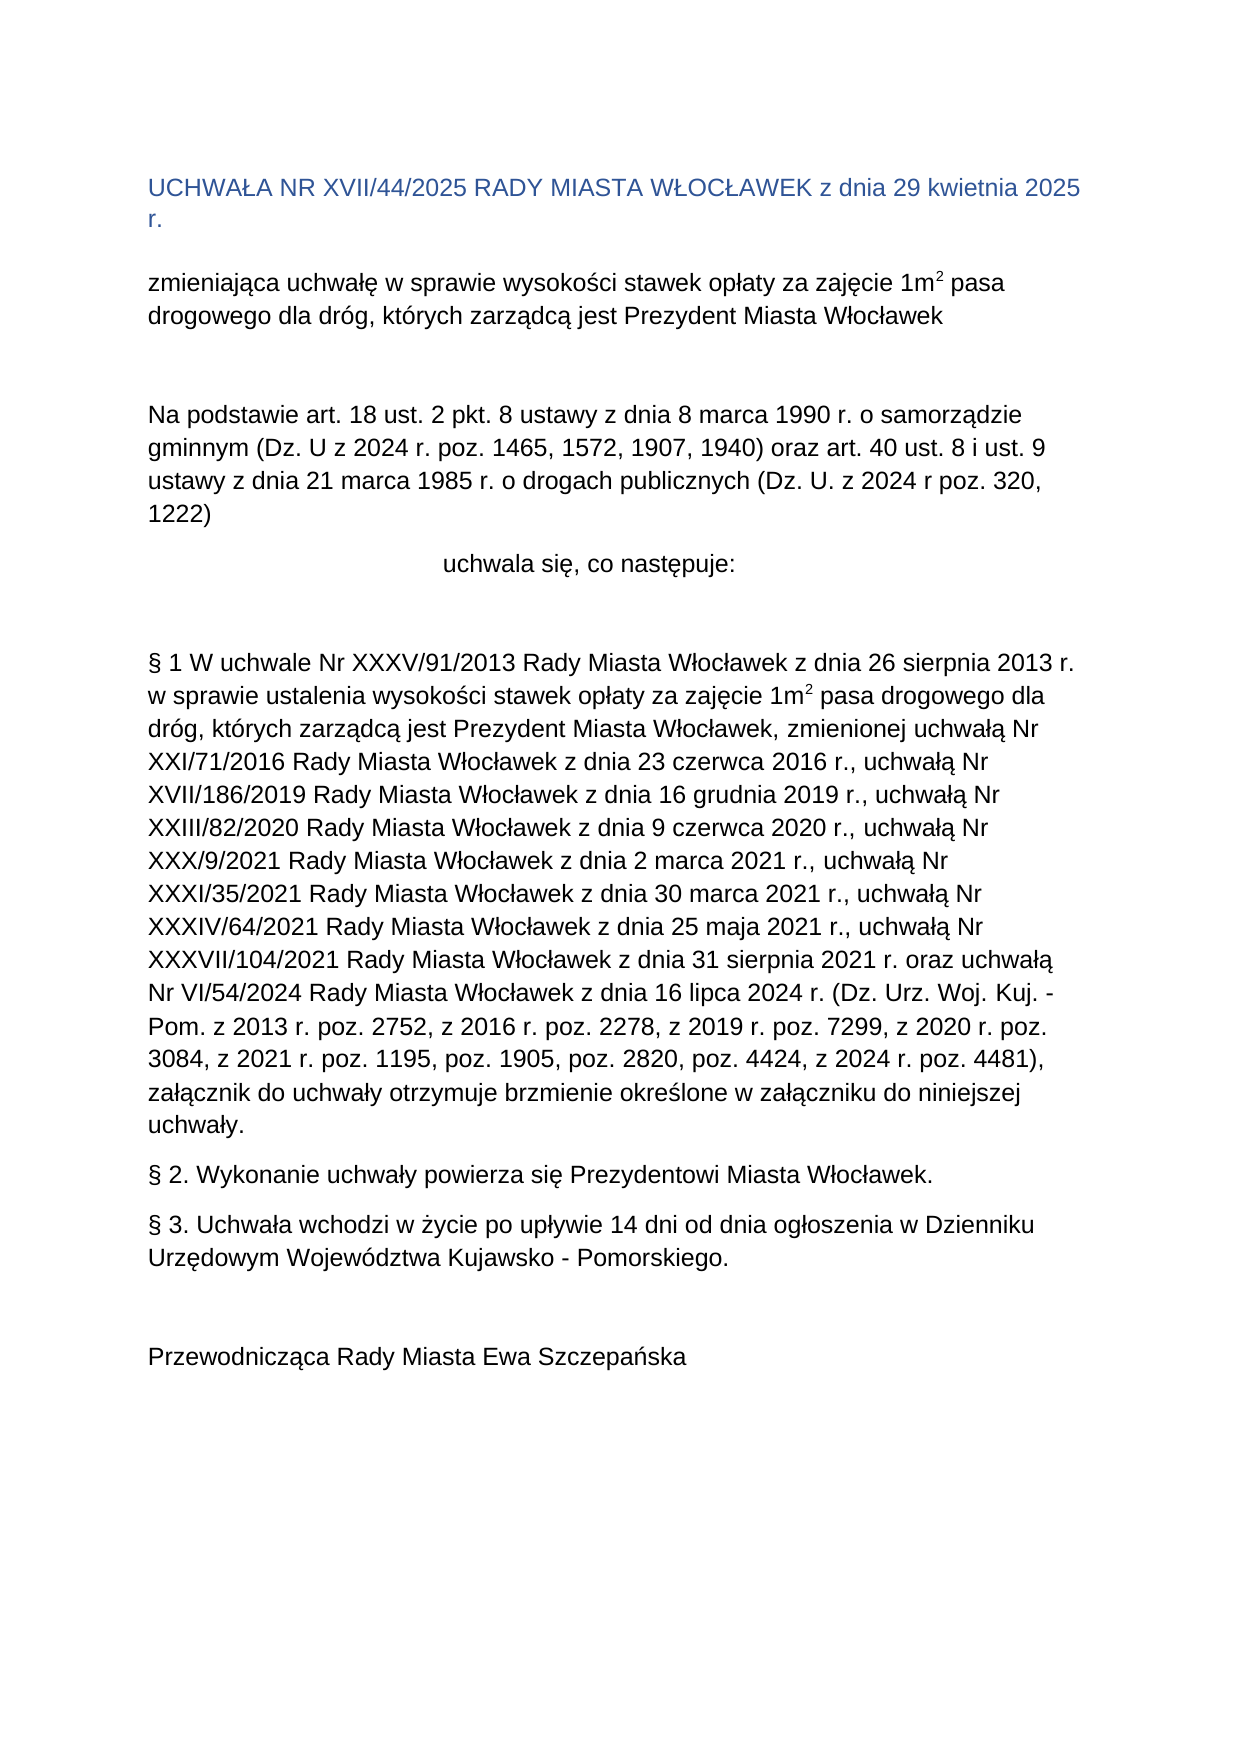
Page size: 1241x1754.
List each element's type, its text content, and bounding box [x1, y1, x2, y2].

text § 1 W uchwale Nr XXXV/91/2013 Rady Miasta Włocławek z dnia 26 sierpnia 2013 r. w sprawie ustalenia wysokości stawek opłaty za zajęcie 1m2 pasa drogowego dla dróg, których zarządcą jest Prezydent Miasta Włocławek, zmienionej uchwałą Nr XXI/71/2016 Rady Miasta Włocławek z dnia 23 czerwca 2016 r., uchwałą Nr XVII/186/2019 Rady Miasta Włocławek z dnia 16 grudnia 2019 r., uchwałą Nr XXIII/82/2020 Rady Miasta Włocławek z dnia 9 czerwca 2020 r., uchwałą Nr XXX/9/2021 Rady Miasta Włocławek z dnia 2 marca 2021 r., uchwałą Nr XXXI/35/2021 Rady Miasta Włocławek z dnia 30 marca 2021 r., uchwałą Nr XXXIV/64/2021 Rady Miasta Włocławek z dnia 25 maja 2021 r., uchwałą Nr XXXVII/104/2021 Rady Miasta Włocławek z dnia 31 sierpnia 2021 r. oraz uchwałą Nr VI/54/2024 Rady Miasta Włocławek z dnia 16 lipca 2024 r. (Dz. Urz. Woj. Kuj. - Pom. z 2013 r. poz. 2752, z 2016 r. poz. 2278, z 2019 r. poz. 7299, z 2020 r. poz. 3084, z 2021 r. poz. 1195, poz. 1905, poz. 2820, poz. 4424, z 2024 r. poz. 4481), załącznik do uchwały otrzymuje brzmienie określone w załączniku do niniejszej uchwały. [148, 648, 1093, 1139]
subtitle UCHWAŁA NR XVII/44/2025 RADY MIASTA WŁOCŁAWEK z dnia 29 kwietnia 2025 r. [148, 173, 1093, 232]
text § 3. Uchwała wchodzi w życie po upływie 14 dni od dnia ogłoszenia w Dzienniku Urzędowym Województwa Kujawsko - Pomorskiego. [148, 1210, 1093, 1272]
text Przewodnicząca Rady Miasta Ewa Szczepańska [148, 1342, 1093, 1371]
text zmieniająca uchwałę w sprawie wysokości stawek opłaty za zajęcie 1m2 pasa drogowego dla dróg, których zarządcą jest Prezydent Miasta Włocławek [148, 268, 1093, 329]
text uchwala się, co następuje: [369, 549, 1093, 578]
text Na podstawie art. 18 ust. 2 pkt. 8 ustawy z dnia 8 marca 1990 r. o samorządzie gminnym (Dz. U z 2024 r. poz. 1465, 1572, 1907, 1940) oraz art. 40 ust. 8 i ust. 9 ustawy z dnia 21 marca 1985 r. o drogach publicznych (Dz. U. z 2024 r poz. 320, 1222) [148, 400, 1093, 528]
text § 2. Wykonanie uchwały powierza się Prezydentowi Miasta Włocławek. [148, 1160, 1093, 1189]
